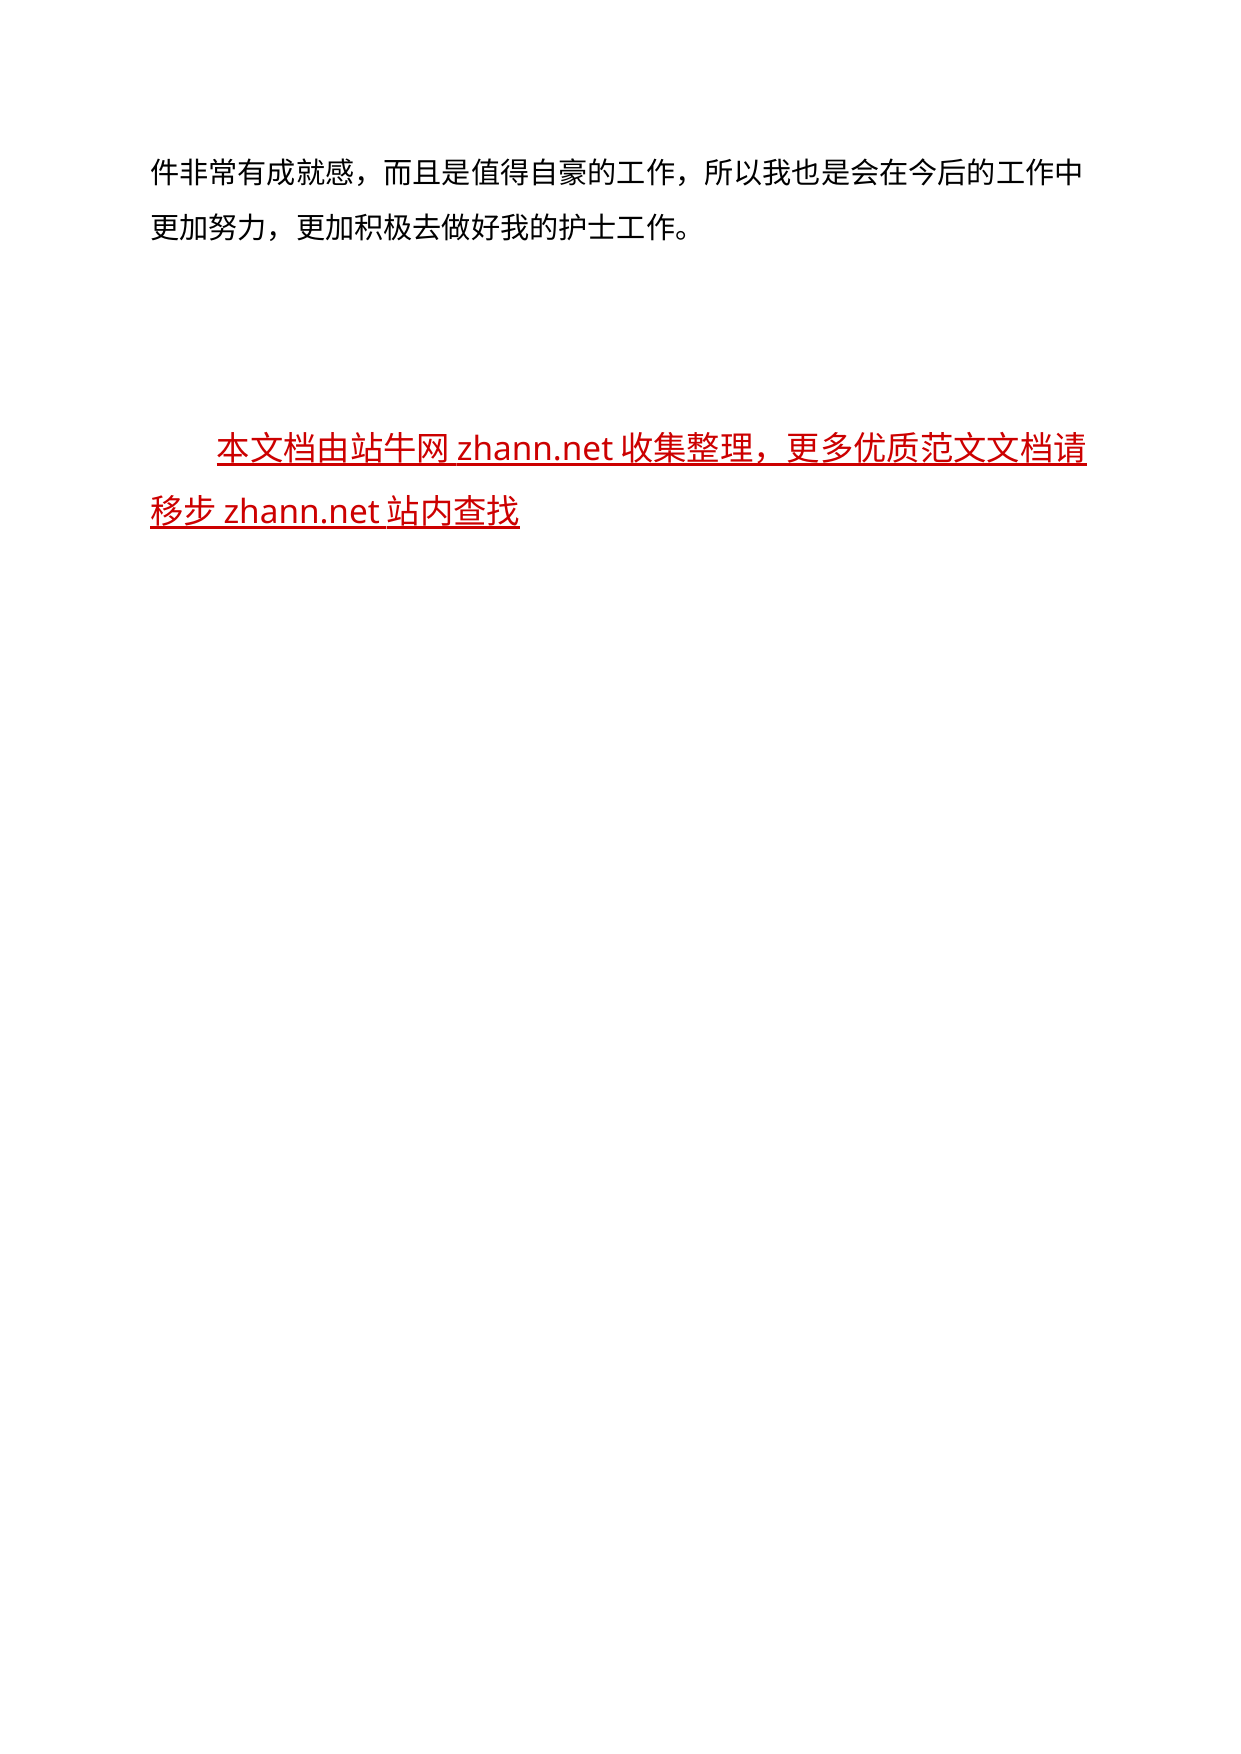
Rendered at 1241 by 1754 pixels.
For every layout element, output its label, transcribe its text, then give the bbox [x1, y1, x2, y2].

text 本文档由站牛网zhann.net收集整理，更多优质范文文档请移步zhann.net站内查找 [150, 422, 1090, 533]
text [150, 150, 1090, 247]
